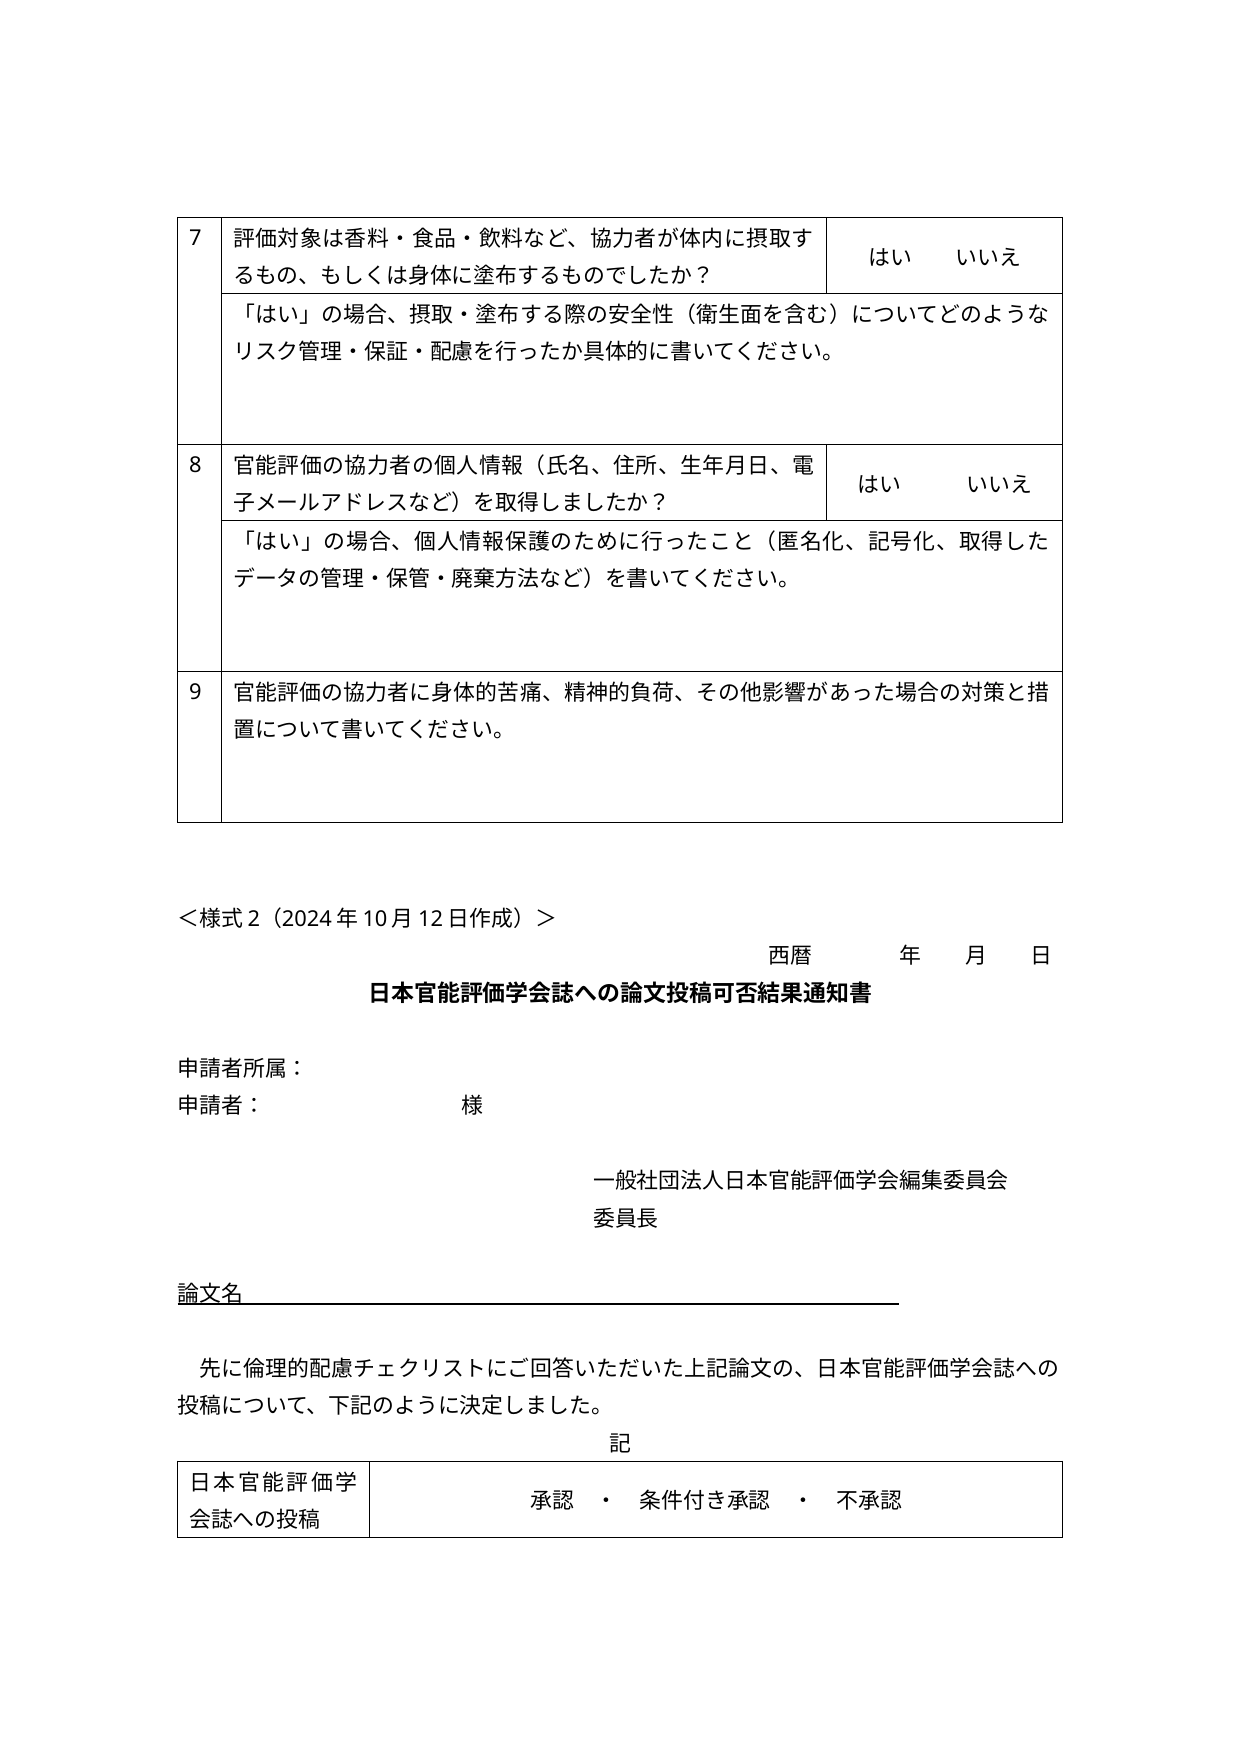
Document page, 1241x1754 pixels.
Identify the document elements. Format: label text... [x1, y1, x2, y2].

subtitle 記 [177, 1423, 1063, 1461]
text 西暦 年 月 日 [177, 936, 1063, 973]
text 一般社団法人日本官能評価学会編集委員会 [177, 1161, 1063, 1198]
table_cell 7 [178, 218, 221, 293]
text 申請者所属： [177, 1048, 1063, 1086]
table_cell 「はい」の場合、個人情報保護のために行ったこと（匿名化、記号化、取得したデータの管理・保管・廃棄方法など）を書いてください。 [222, 521, 1062, 671]
table_cell 評価対象は香料・食品・飲料など、協力者が体内に摂取するもの、もしくは身体に塗布するものでしたか？ [222, 218, 826, 293]
table_header 日本官能評価学会誌への投稿 [178, 1462, 369, 1537]
text ＜様式2（2024年10月12日作成）＞ [177, 898, 1063, 936]
text 日本官能評価学会誌への論文投稿可否結果通知書 [177, 973, 1063, 1011]
table_cell [178, 294, 221, 444]
text 委員長 [177, 1198, 1063, 1236]
table_cell 官能評価の協力者に身体的苦痛、精神的負荷、その他影響があった場合の対策と措置について書いてください。 [222, 672, 1062, 822]
table_cell 官能評価の協力者の個人情報（氏名、住所、生年月日、電子メールアドレスなど）を取得しましたか？ [222, 445, 826, 520]
table_cell はい いいえ [827, 445, 1062, 520]
text 論文名 [177, 1273, 1063, 1311]
table_header 承認 ・ 条件付き承認 ・ 不承認 [370, 1462, 1062, 1537]
table_cell 8 [178, 445, 221, 520]
text 先に倫理的配慮チェクリストにご回答いただいた上記論文の、日本官能評価学会誌への投稿について、下記のように決定しました。 [177, 1348, 1063, 1423]
table_cell 「はい」の場合、摂取・塗布する際の安全性（衛生面を含む）についてどのようなリスク管理・保証・配慮を行ったか具体的に書いてください。 [222, 294, 1062, 444]
table_cell はい いいえ [827, 218, 1062, 293]
table_cell [178, 521, 221, 671]
text 申請者： 様 [177, 1086, 1063, 1123]
table_cell 9 [178, 672, 221, 822]
